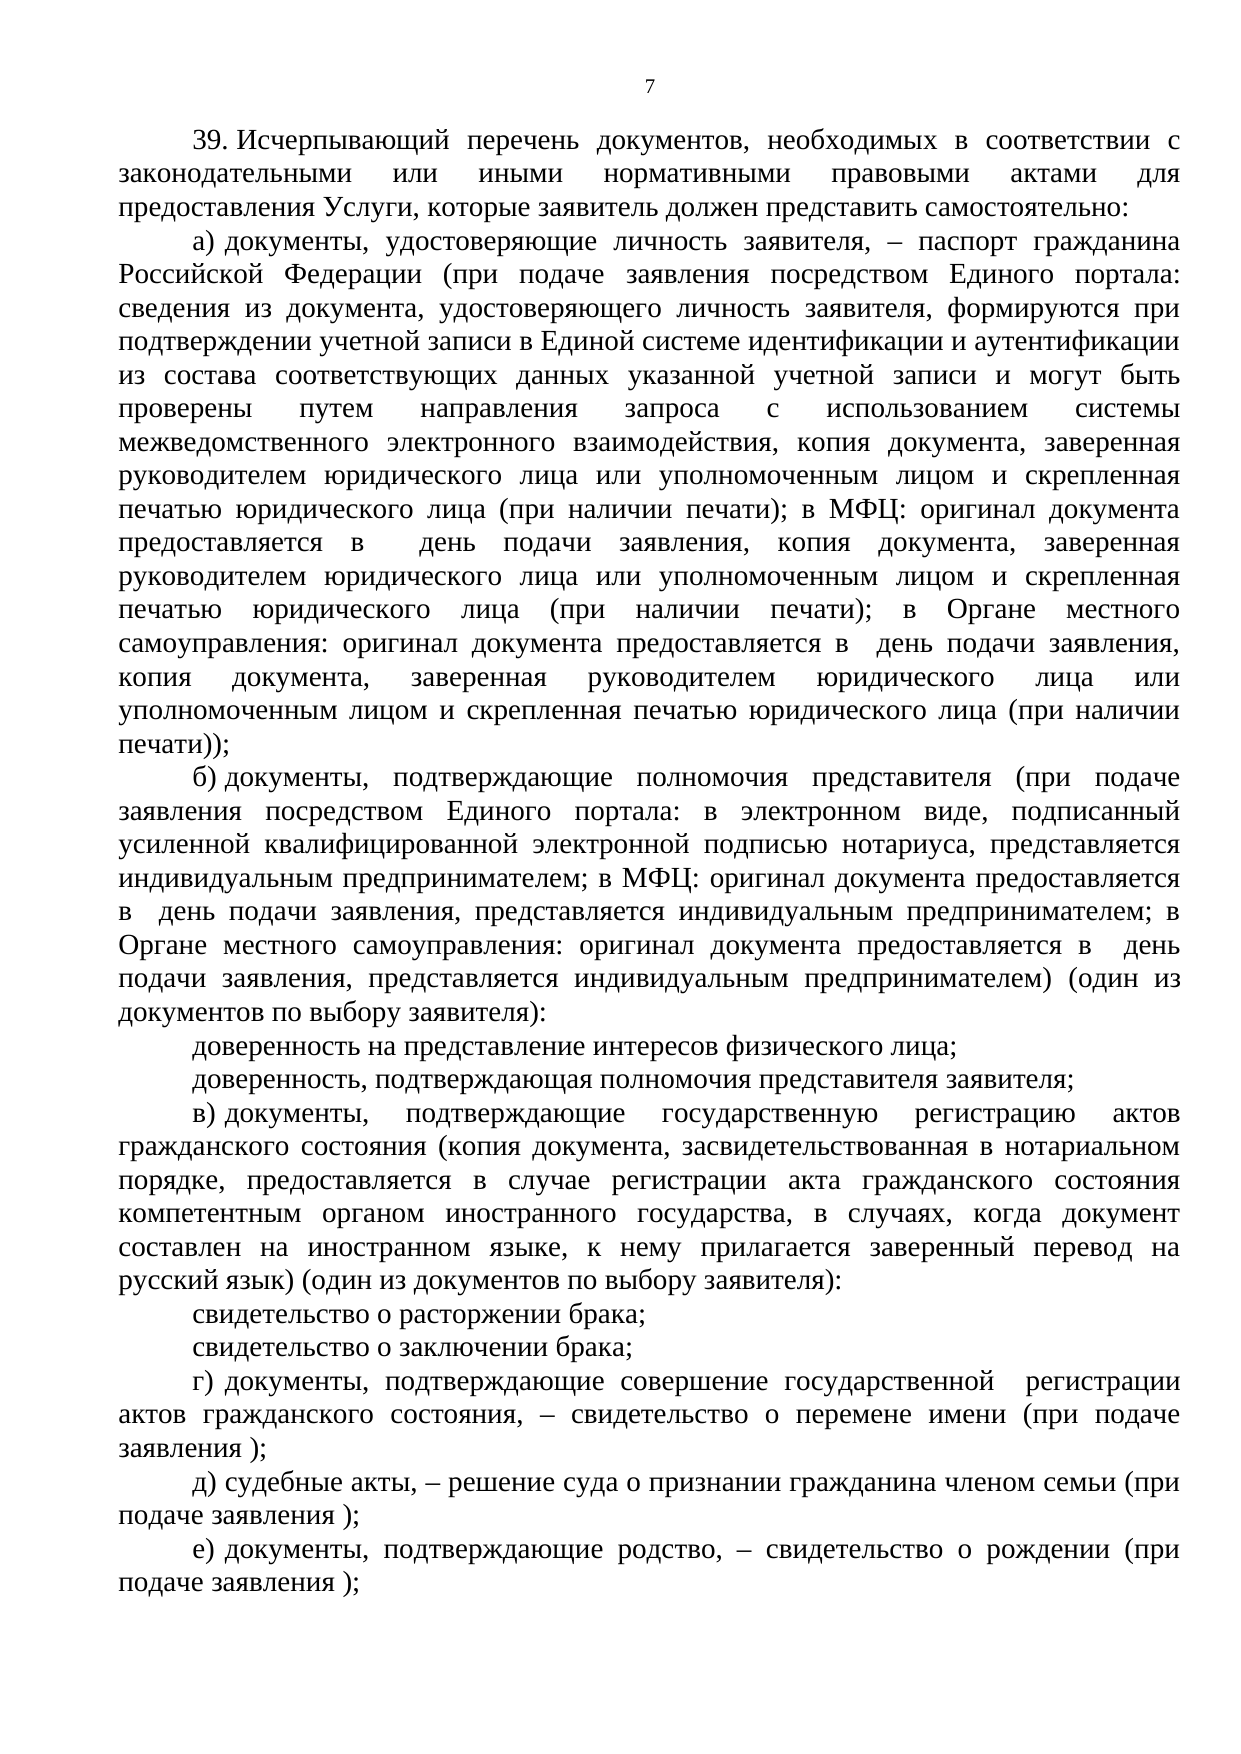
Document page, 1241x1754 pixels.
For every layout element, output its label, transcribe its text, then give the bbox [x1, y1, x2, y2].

text доверенность, подтверждающая полномочия представителя заявителя; [118, 1061, 1181, 1095]
list Исчерпывающий перечень документов, необходимых в соответствии с законодательными или иными нормативными правовыми актами для предоставления Услуги, которые заявитель должен представить самостоятельно: [118, 122, 1181, 223]
list документы, подтверждающие полномочия представителя (при подаче заявления посредством Единого портала: в электронном виде, подписанный усиленной квалифицированной электронной подписью нотариуса, представляется индивидуальным предпринимателем; в МФЦ: оригинал документа предоставляется в день подачи заявления, представляется индивидуальным предпринимателем; в Органе местного самоуправления: оригинал документа предоставляется в день подачи заявления, представляется индивидуальным предпринимателем) (один из документов по выбору заявителя): [118, 759, 1181, 1028]
list документы, удостоверяющие личность заявителя, – паспорт гражданина Российской Федерации (при подаче заявления посредством Единого портала: сведения из документа, удостоверяющего личность заявителя, формируются при подтверждении учетной записи в Единой системе идентификации и аутентификации из состава соответствующих данных указанной учетной записи и могут быть проверены путем направления запроса с использованием системы межведомственного электронного взаимодействия, копия документа, заверенная руководителем юридического лица или уполномоченным лицом и скрепленная печатью юридического лица (при наличии печати); в МФЦ: оригинал документа предоставляется в день подачи заявления, копия документа, заверенная руководителем юридического лица или уполномоченным лицом и скрепленная печатью юридического лица (при наличии печати); в Органе местного самоуправления: оригинал документа предоставляется в день подачи заявления, копия документа, заверенная руководителем юридического лица или уполномоченным лицом и скрепленная печатью юридического лица (при наличии печати)); [118, 223, 1181, 759]
list документы, подтверждающие совершение государственной регистрации актов гражданского состояния, – свидетельство о перемене имени (при подаче заявления ); [118, 1363, 1181, 1464]
text свидетельство о расторжении брака; [118, 1296, 1181, 1329]
text доверенность на представление интересов физического лица; [118, 1028, 1181, 1061]
list документы, подтверждающие государственную регистрацию актов гражданского состояния (копия документа, засвидетельствованная в нотариальном порядке, предоставляется в случае регистрации акта гражданского состояния компетентным органом иностранного государства, в случаях, когда документ составлен на иностранном языке, к нему прилагается заверенный перевод на русский язык) (один из документов по выбору заявителя): [118, 1095, 1181, 1296]
list документы, подтверждающие родство, – свидетельство о рождении (при подаче заявления ); [118, 1531, 1181, 1598]
text свидетельство о заключении брака; [118, 1329, 1181, 1363]
list судебные акты, – решение суда о признании гражданина членом семьи (при подаче заявления ); [118, 1464, 1181, 1531]
